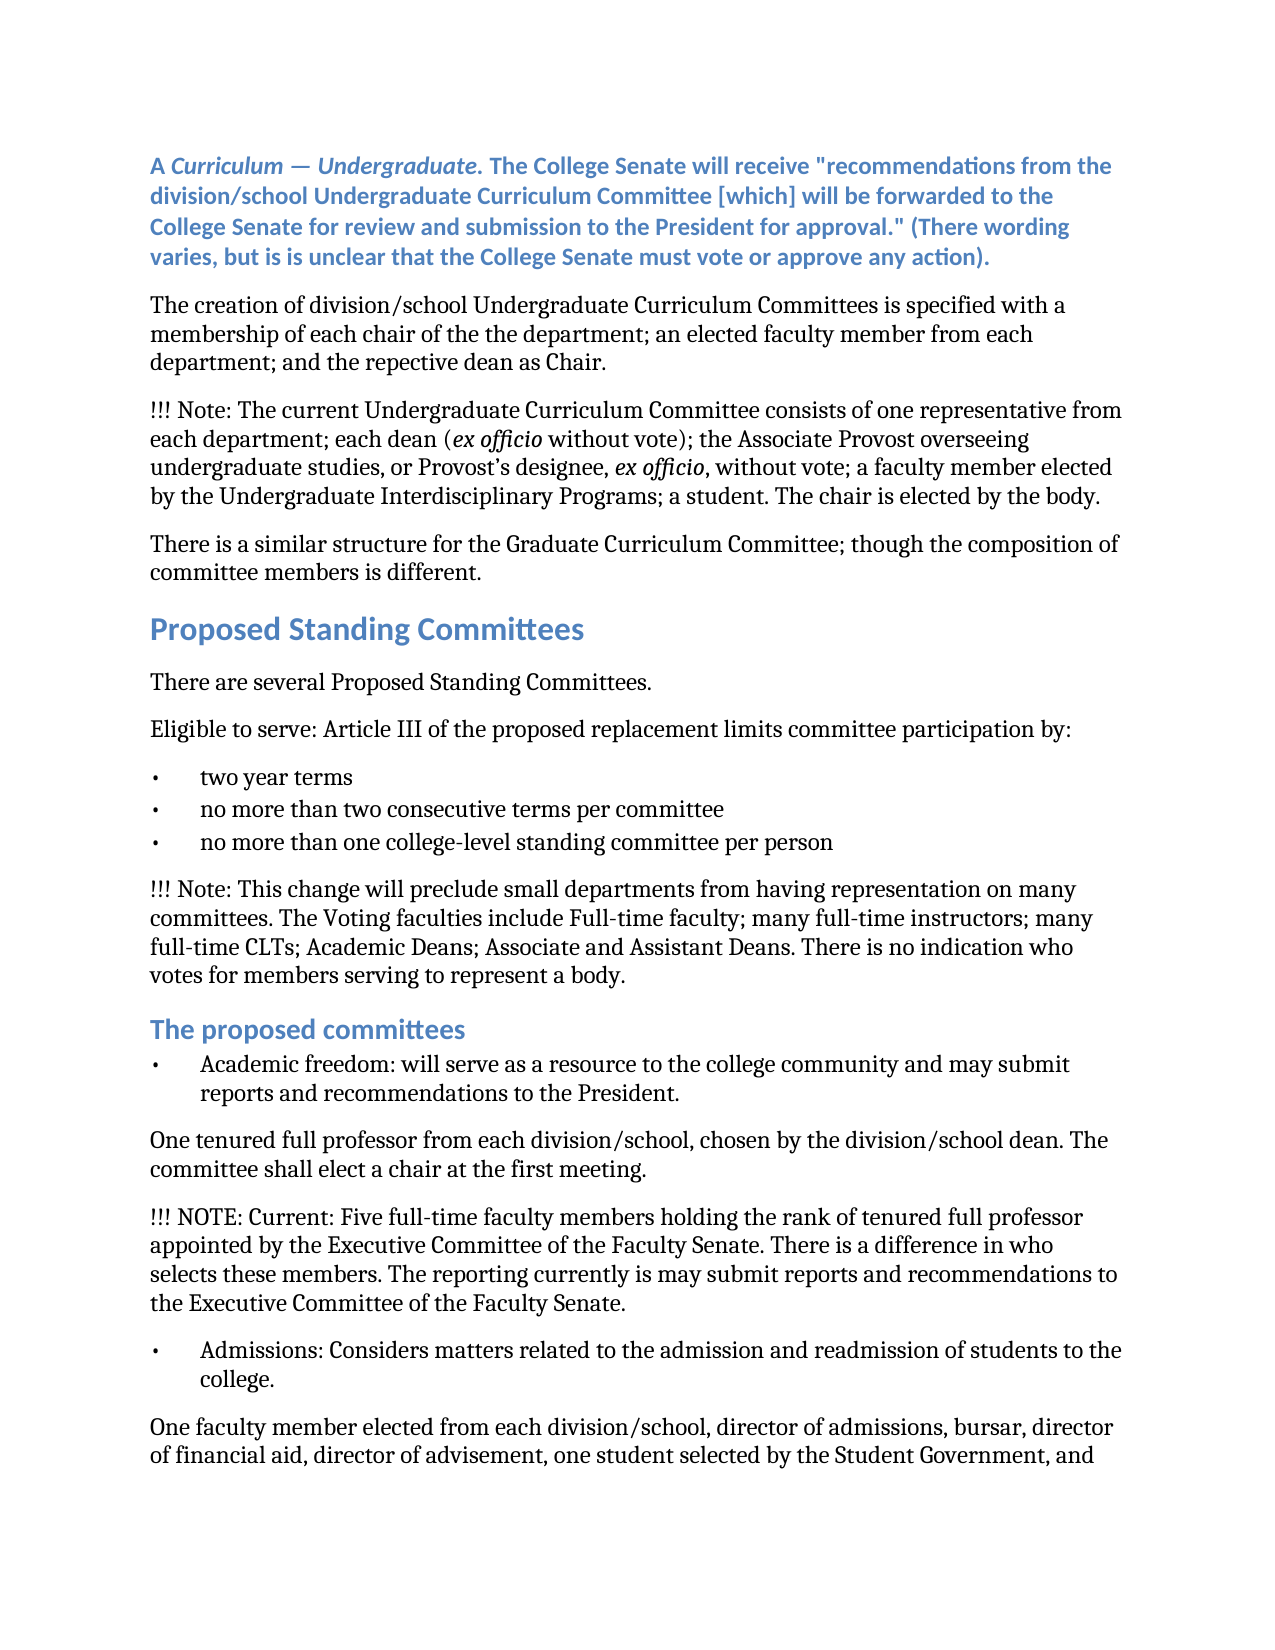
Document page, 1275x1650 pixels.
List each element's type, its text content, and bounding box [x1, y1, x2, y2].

text !!! NOTE: Current: Five full-time faculty members holding the rank of tenured full professor appointed by the Executive Committee of the Faculty Senate. There is a difference in who selects these members. The reporting currently is may submit reports and recommendations to the Executive Committee of the Faculty Senate. [150, 1203, 1125, 1318]
text !!! Note: The current Undergraduate Curriculum Committee consists of one representative from each department; each dean (ex officio without vote); the Associate Provost overseeing undergraduate studies, or Provost’s designee, ex officio, without vote; a faculty member elected by the Undergraduate Interdisciplinary Programs; a student. The chair is elected by the body. [150, 396, 1125, 511]
subtitle A Curriculum — Undergraduate. The College Senate will receive "recommendations from the division/school Undergraduate Curriculum Committee [which] will be forwarded to the College Senate for review and submission to the President for approval." (There wording varies, but is is unclear that the College Senate must vote or approve any action). [150, 150, 1125, 272]
subtitle Proposed Standing Committees [150, 608, 1125, 649]
text Eligible to serve: Article III of the proposed replacement limits committee participation by: [150, 715, 1125, 744]
text There are several Proposed Standing Committees. [150, 667, 1125, 696]
list Academic freedom: will serve as a resource to the college community and may submit reports and recommendations to the President. [150, 1050, 1125, 1108]
list no more than two consecutive terms per committee [150, 795, 1125, 824]
text The creation of division/school Undergraduate Curriculum Committees is specified with a membership of each chair of the the department; an elected faculty member from each department; and the repective dean as Chair. [150, 291, 1125, 377]
subtitle The proposed committees [150, 1011, 1125, 1046]
list no more than one college-level standing committee per person [150, 827, 1125, 856]
text !!! Note: This change will preclude small departments from having representation on many committees. The Voting faculties include Full-time faculty; many full-time instructors; many full-time CLTs; Academic Deans; Associate and Assistant Deans. There is no indication who votes for members serving to represent a body. [150, 875, 1125, 990]
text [150, 1413, 1125, 1470]
text One tenured full professor from each division/school, chosen by the division/school dean. The committee shall elect a chair at the first meeting. [150, 1126, 1125, 1184]
list two year terms [150, 762, 1125, 791]
text There is a similar structure for the Graduate Curriculum Committee; though the composition of committee members is different. [150, 529, 1125, 587]
list Admissions: Considers matters related to the admission and readmission of students to the college. [150, 1336, 1125, 1394]
